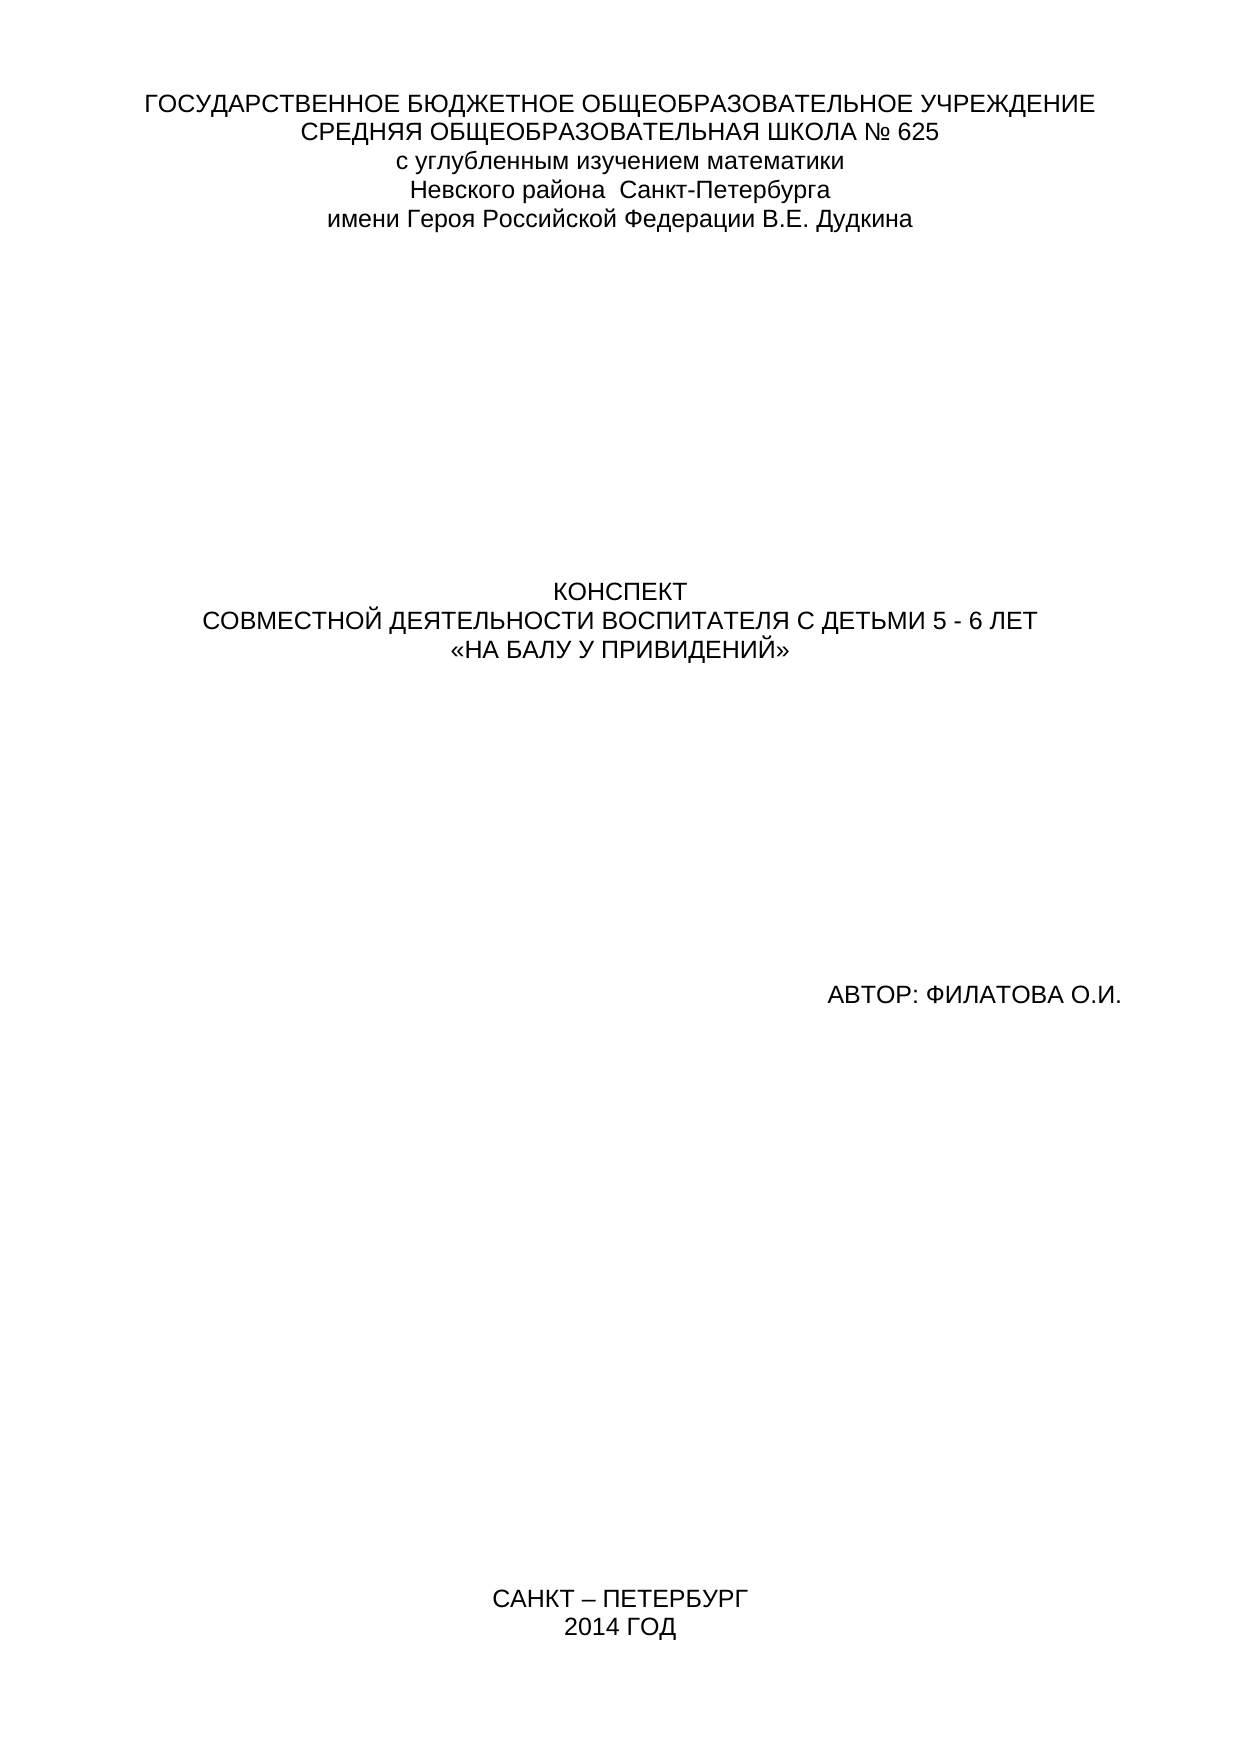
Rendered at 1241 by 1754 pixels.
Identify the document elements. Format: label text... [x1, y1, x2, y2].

text СОВМЕСТНОЙ ДЕЯТЕЛЬНОСТИ ВОСПИТАТЕЛЯ С ДЕТЬМИ 5 - 6 ЛЕТ [118, 606, 1122, 635]
text «НА БАЛУ У ПРИВИДЕНИЙ» [118, 635, 1122, 664]
text АВТОР: ФИЛАТОВА О.И. [118, 980, 1122, 1009]
text имени Героя Российской Федерации В.Е. Дудкина [118, 204, 1122, 232]
text 2014 ГОД [118, 1612, 1122, 1641]
text САНКТ – ПЕТЕРБУРГ [118, 1584, 1122, 1612]
text СРЕДНЯЯ ОБЩЕОБРАЗОВАТЕЛЬНАЯ ШКОЛА № 625 [118, 117, 1122, 146]
text Невского района Санкт-Петербурга [118, 175, 1122, 204]
text с углубленным изучением математики [118, 146, 1122, 175]
text ГОСУДАРСТВЕННОЕ БЮДЖЕТНОЕ ОБЩЕОБРАЗОВАТЕЛЬНОЕ УЧРЕЖДЕНИЕ [118, 89, 1122, 117]
text КОНСПЕКТ [118, 577, 1122, 606]
